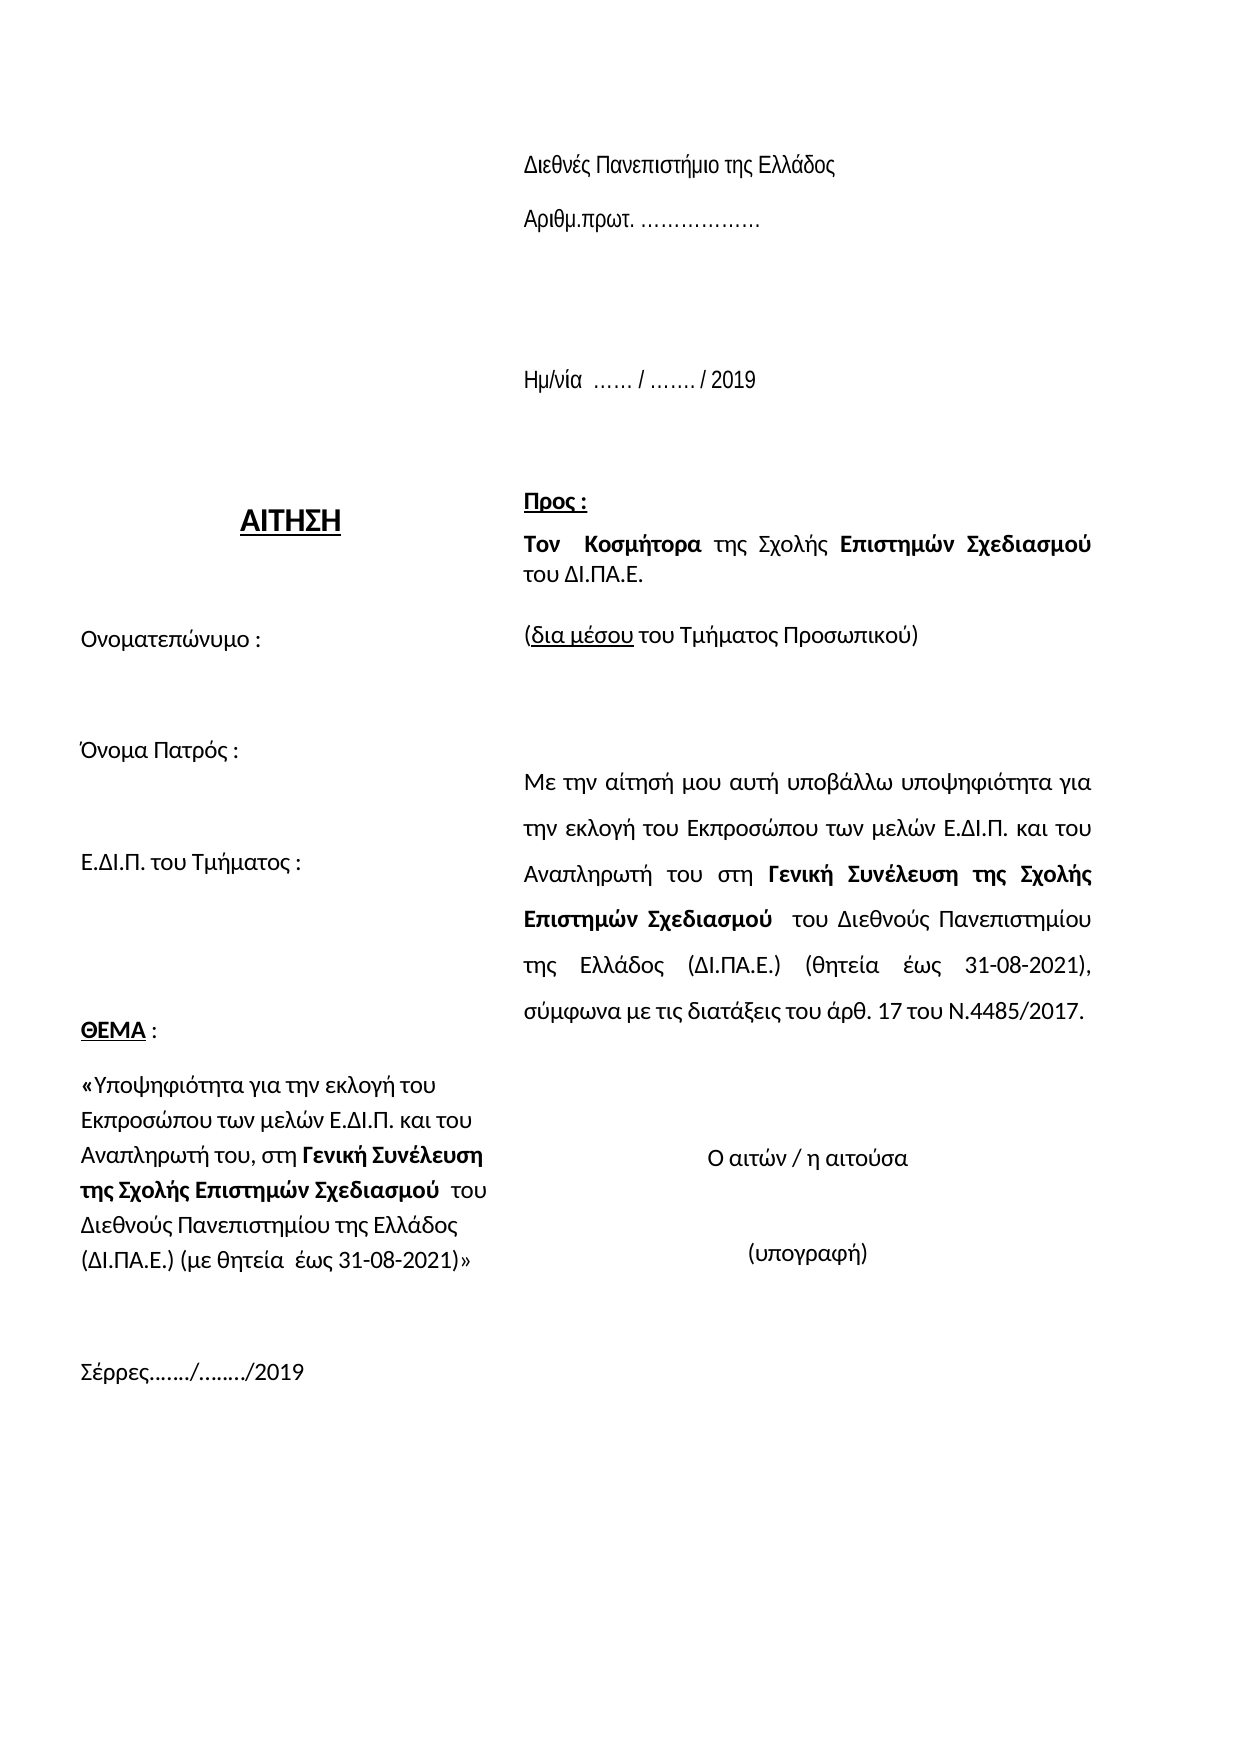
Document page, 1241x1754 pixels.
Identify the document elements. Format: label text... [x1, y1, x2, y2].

table_cell ΑΙΤΗΣΗ Ονοματεπώνυμο : Όνομα Πατρός : Ε.ΔΙ.Π. του Τμήματος : ΘΕΜΑ : «Υποψηφιότητα για την εκλογή του Εκπροσώπου των μελών Ε.ΔΙ.Π. και του Αναπληρωτή του, στη Γενική Συνέλευση της Σχολής Επιστημών Σχεδιασμού του Διεθνούς Πανεπιστημίου της Ελλάδος (ΔΙ.ΠΑ.Ε.) (με θητεία έως 31-08-2021)» Σέρρες..…../…..…/2019 [69, 150, 512, 1412]
table_cell Διεθνές Πανεπιστήμιο της Ελλάδος Αριθμ.πρωτ. ……………… Ημ/νία …… / ……. / 2019 Προς : Τον Κοσμήτορα της Σχολής Επιστημών Σχεδιασμού του ΔΙ.ΠΑ.Ε. (δια μέσου του Τμήματος Προσωπικού) Με την αίτησή μου αυτή υποβάλλω υποψηφιότητα για την εκλογή του Εκπροσώπου των μελών Ε.ΔΙ.Π. και του Αναπληρωτή του στη Γενική Συνέλευση της Σχολής Επιστημών Σχεδιασμού του Διεθνούς Πανεπιστημίου της Ελλάδος (ΔΙ.ΠΑ.Ε.) (θητεία έως 31-08-2021), σύμφωνα με τις διατάξεις του άρθ. 17 του Ν.4485/2017. Ο αιτών / η αιτούσα (υπογραφή) [512, 150, 1103, 1412]
